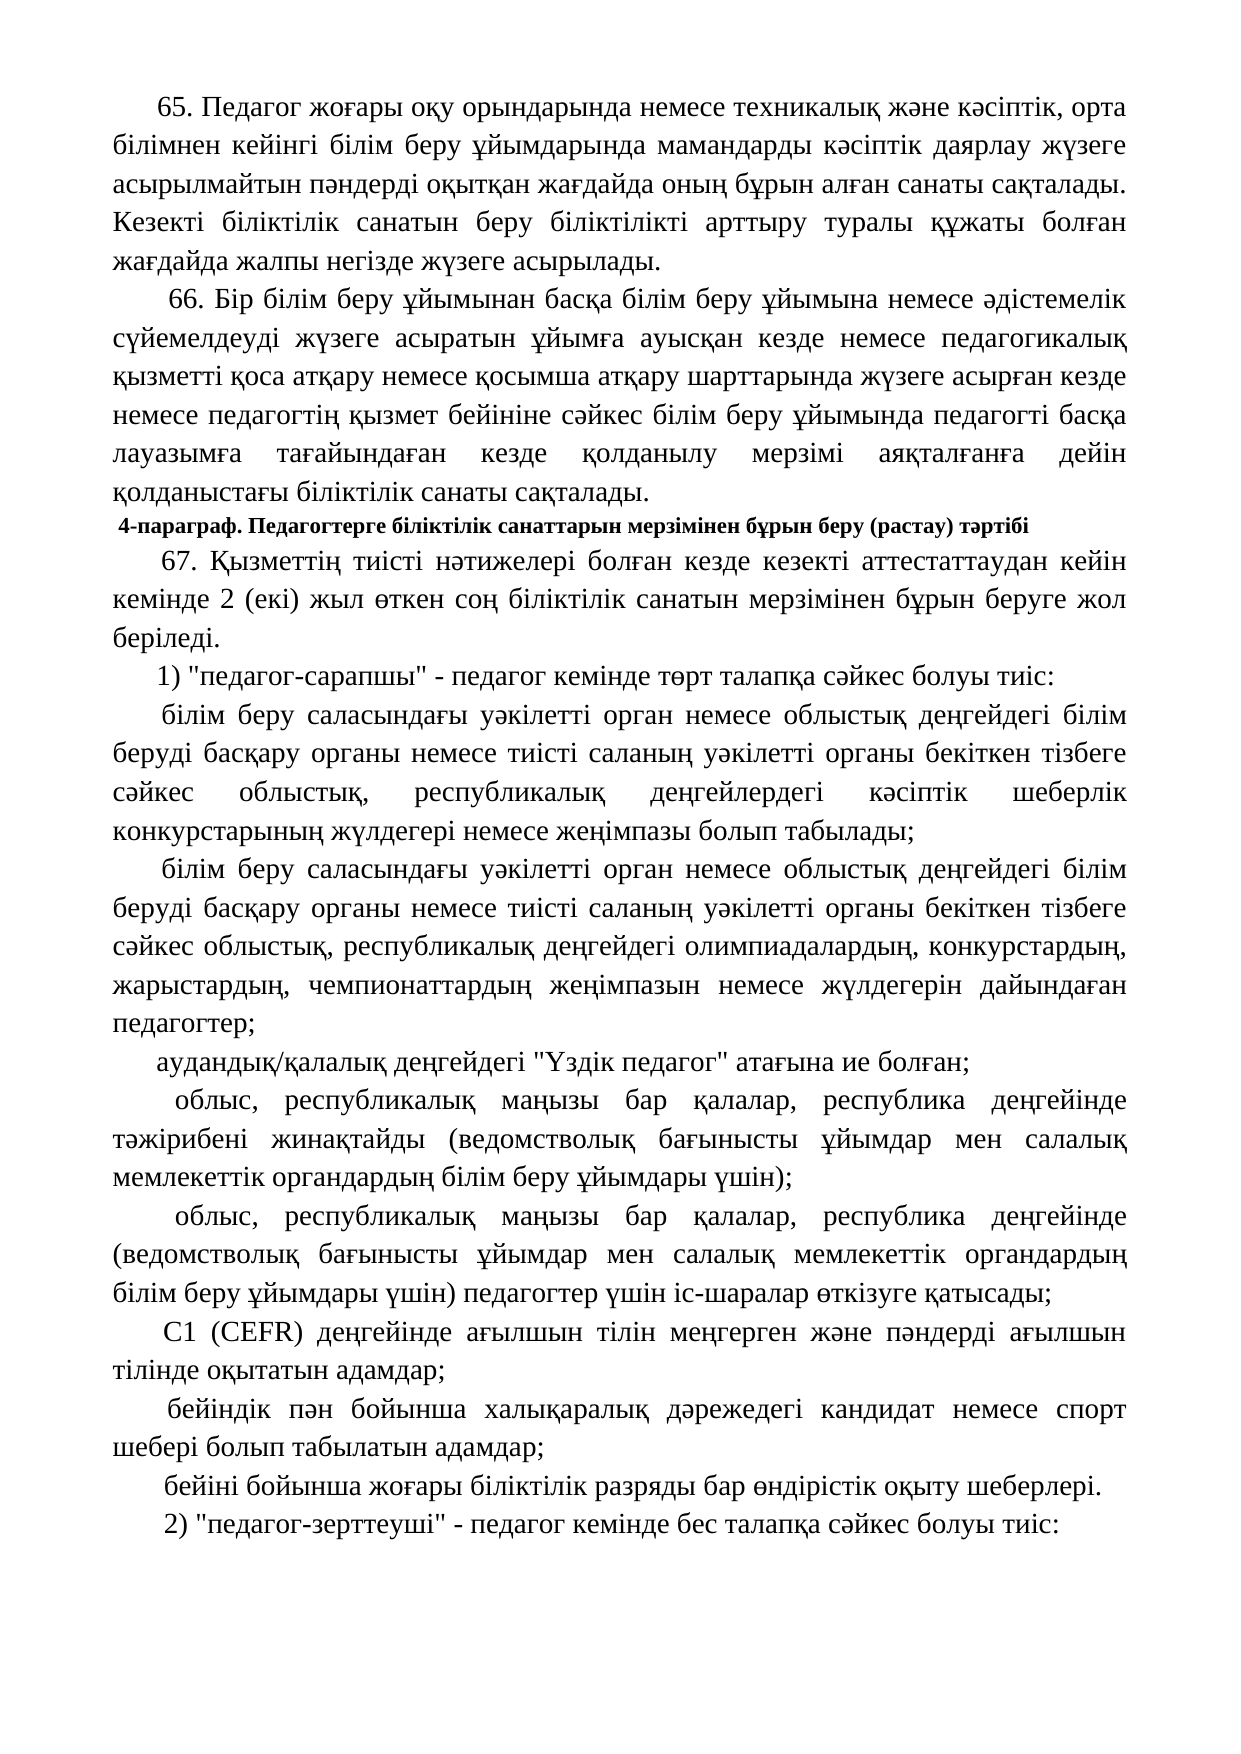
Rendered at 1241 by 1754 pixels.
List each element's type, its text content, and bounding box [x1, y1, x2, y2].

text 4-параграф. Педагогтерге біліктілік санаттарын мерзімінен бұрын беру (растау) тәртібі [112, 513, 1128, 539]
text білім беру саласындағы уәкілетті орган немесе облыстық деңгейдегі білім беруді басқару органы немесе тиісті саланың уәкілетті органы бекіткен тізбеге сәйкес облыстық, республикалық деңгейлердегі кәсіптік шеберлік конкурстарының жүлдегері немесе жеңімпазы болып табылады; [112, 697, 1128, 846]
text 65. Педагог жоғары оқу орындарында немесе техникалық және кәсіптік, орта білімнен кейінгі білім беру ұйымдарында мамандарды кәсіптік даярлау жүзеге асырылмайтын пәндерді оқытқан жағдайда оның бұрын алған санаты сақталады. Кезекті біліктілік санатын беру біліктілікті арттыру туралы құжаты болған жағдайда жалпы негізде жүзеге асырылады. [112, 89, 1128, 276]
text 1) "педагог-сарапшы" - педагог кемінде төрт талапқа сәйкес болуы тиіс: [112, 658, 1128, 692]
text 67. Қызметтің тиісті нәтижелері болған кезде кезекті аттестаттаудан кейін кемінде 2 (екі) жыл өткен соң біліктілік санатын мерзімінен бұрын беруге жол беріледі. [112, 543, 1128, 653]
text облыс, республикалық маңызы бар қалалар, республика деңгейінде тәжірибені жинақтайды (ведомстволық бағынысты ұйымдар мен салалық мемлекеттік органдардың білім беру ұйымдары үшін); [112, 1082, 1128, 1193]
text бейіндік пән бойынша халықаралық дәрежедегі кандидат немесе спорт шебері болып табылатын адамдар; [112, 1391, 1128, 1463]
text С1 (CEFR) деңгейінде ағылшын тілін меңгерген және пәндерді ағылшын тілінде оқытатын адамдар; [112, 1314, 1128, 1386]
text 66. Бір білім беру ұйымынан басқа білім беру ұйымына немесе әдістемелік сүйемелдеуді жүзеге асыратын ұйымға ауысқан кезде немесе педагогикалық қызметті қоса атқару немесе қосымша атқару шарттарында жүзеге асырған кезде немесе педагогтің қызмет бейініне сәйкес білім беру ұйымында педагогті басқа лауазымға тағайындаған кезде қолданылу мерзімі аяқталғанға дейін қолданыстағы біліктілік санаты сақталады. [112, 281, 1128, 508]
text 2) "педагог-зерттеуші" - педагог кемінде бес талапқа сәйкес болуы тиіс: [112, 1506, 1128, 1540]
text білім беру саласындағы уәкілетті орган немесе облыстық деңгейдегі білім беруді басқару органы немесе тиісті саланың уәкілетті органы бекіткен тізбеге сәйкес облыстық, республикалық деңгейдегі олимпиадалардың, конкурстардың, жарыстардың, чемпионаттардың жеңімпазын немесе жүлдегерін дайындаған педагогтер; [112, 851, 1128, 1039]
text облыс, республикалық маңызы бар қалалар, республика деңгейінде (ведомстволық бағынысты ұйымдар мен салалық мемлекеттік органдардың білім беру ұйымдары үшін) педагогтер үшін іс-шаралар өткізуге қатысады; [112, 1198, 1128, 1309]
text бейіні бойынша жоғары біліктілік разряды бар өндірістік оқыту шеберлері. [112, 1468, 1128, 1501]
text аудандық/қалалық деңгейдегі "Үздік педагог" атағына ие болған; [112, 1044, 1128, 1077]
